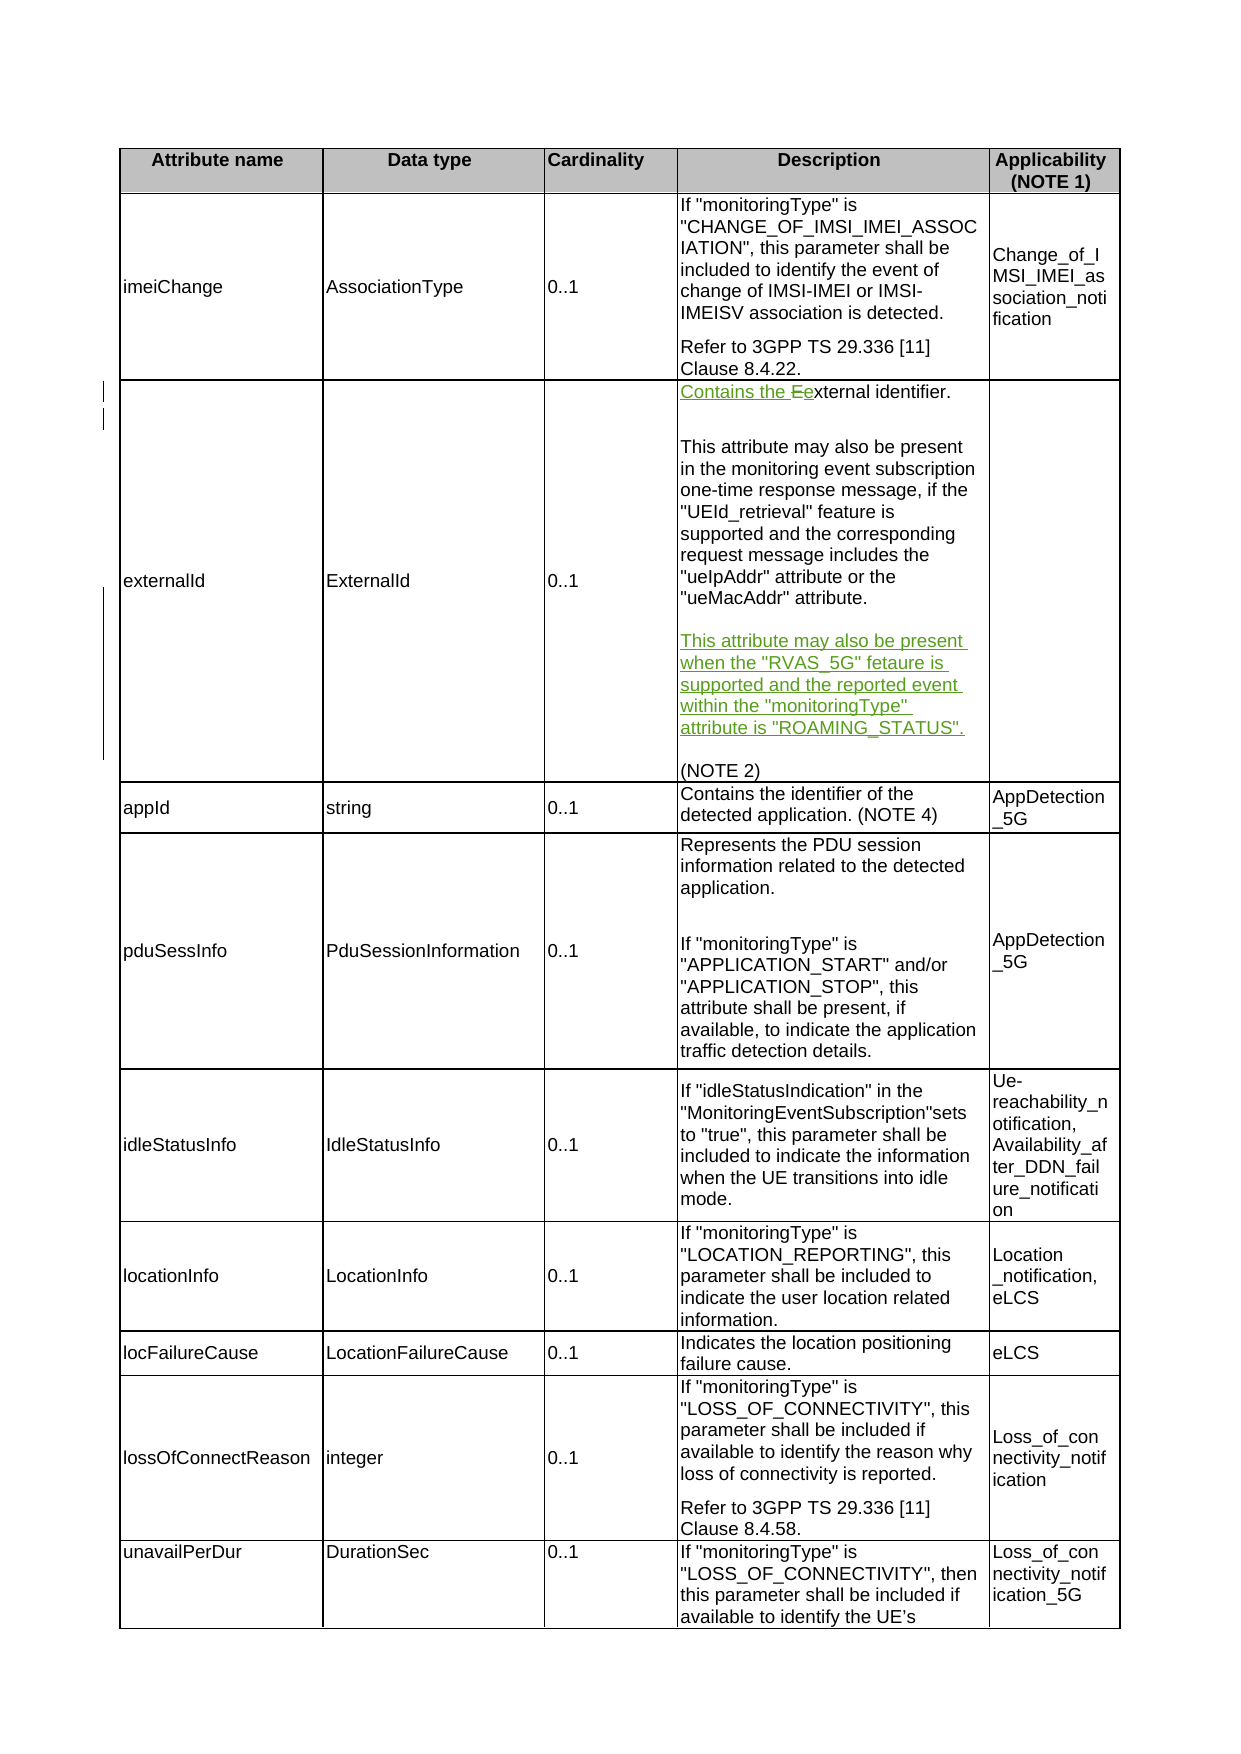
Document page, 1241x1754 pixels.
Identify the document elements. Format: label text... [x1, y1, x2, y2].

table_cell Location_notification, eLCS [990, 1222, 1119, 1330]
table_cell pduSessInfo [121, 834, 322, 1068]
table_cell 0..1 [545, 194, 677, 379]
table_cell string [324, 783, 544, 832]
table_cell ExternalId [324, 381, 544, 781]
table_header Data type [324, 149, 544, 192]
table_cell unavailPerDur [121, 1541, 322, 1627]
table_cell Indicates the location positioning failure cause. [678, 1332, 989, 1374]
table_cell Change_of_IMSI_IMEI_association_notification [990, 194, 1119, 379]
table_cell 0..1 [545, 1332, 677, 1374]
table_cell externalId [121, 381, 322, 781]
table_cell If "monitoringType" is "LOSS_OF_CONNECTIVITY", this parameter shall be included if available to identify the reason why loss of connectivity is reported. Refer to 3GPP TS 29.336 [11] Clause 8.4.58. [678, 1376, 989, 1539]
table_cell Loss_of_connectivity_notification [990, 1376, 1119, 1539]
table_cell imeiChange [121, 194, 322, 379]
table_cell 0..1 [545, 1070, 677, 1221]
table_cell LocationFailureCause [324, 1332, 544, 1374]
table_cell appId [121, 783, 322, 832]
table_cell idleStatusInfo [121, 1070, 322, 1221]
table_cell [678, 1541, 989, 1627]
table_cell [990, 381, 1119, 781]
table_cell 0..1 [545, 1541, 677, 1627]
table_cell IdleStatusInfo [324, 1070, 544, 1221]
table_cell 0..1 [545, 834, 677, 1068]
table_cell locationInfo [121, 1222, 322, 1330]
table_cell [990, 1541, 1119, 1627]
table_cell integer [324, 1376, 544, 1539]
table_cell Contains the identifier of the detected application. (NOTE 4) [678, 783, 989, 832]
table_cell 0..1 [545, 1376, 677, 1539]
table_cell 0..1 [545, 1222, 677, 1330]
table_cell If "idleStatusIndication" in the "MonitoringEventSubscription"sets to "true", this parameter shall be included to indicate the information when the UE transitions into idle mode. [678, 1070, 989, 1221]
table_cell PduSessionInformation [324, 834, 544, 1068]
table_cell 0..1 [545, 783, 677, 832]
table_header Cardinality [545, 149, 677, 192]
table_cell AppDetection_5G [990, 834, 1119, 1068]
table_cell DurationSec [324, 1541, 544, 1627]
table_cell AssociationType [324, 194, 544, 379]
table_header Attribute name [121, 149, 322, 192]
table_cell Represents the PDU session information related to the detected application. If "monitoringType" is "APPLICATION_START" and/or "APPLICATION_STOP", this attribute shall be present, if available, to indicate the application traffic detection details. [678, 834, 989, 1068]
table_cell If "monitoringType" is "LOCATION_REPORTING", this parameter shall be included to indicate the user location related information. [678, 1222, 989, 1330]
table_cell lossOfConnectReason [121, 1376, 322, 1539]
table_cell LocationInfo [324, 1222, 544, 1330]
table_header Applicability (NOTE 1) [990, 149, 1119, 192]
table_cell Ue-reachability_notification, Availability_after_DDN_failure_notification [990, 1070, 1119, 1221]
table_header Description [678, 149, 989, 192]
table_cell xternal identifier. This attribute may also be present in the monitoring event subscription one-time response message, if the "UEId_retrieval" feature is supported and the corresponding request message includes the "ueIpAddr" attribute or the "ueMacAddr" attribute. (NOTE 2) [678, 381, 989, 781]
table_cell 0..1 [545, 381, 677, 781]
table_cell eLCS [990, 1332, 1119, 1374]
table_cell If "monitoringType" is "CHANGE_OF_IMSI_IMEI_ASSOCIATION", this parameter shall be included to identify the event of change of IMSI-IMEI or IMSI-IMEISV association is detected. Refer to 3GPP TS 29.336 [11] Clause 8.4.22. [678, 194, 989, 379]
table_cell locFailureCause [121, 1332, 322, 1374]
table_cell AppDetection_5G [990, 783, 1119, 832]
